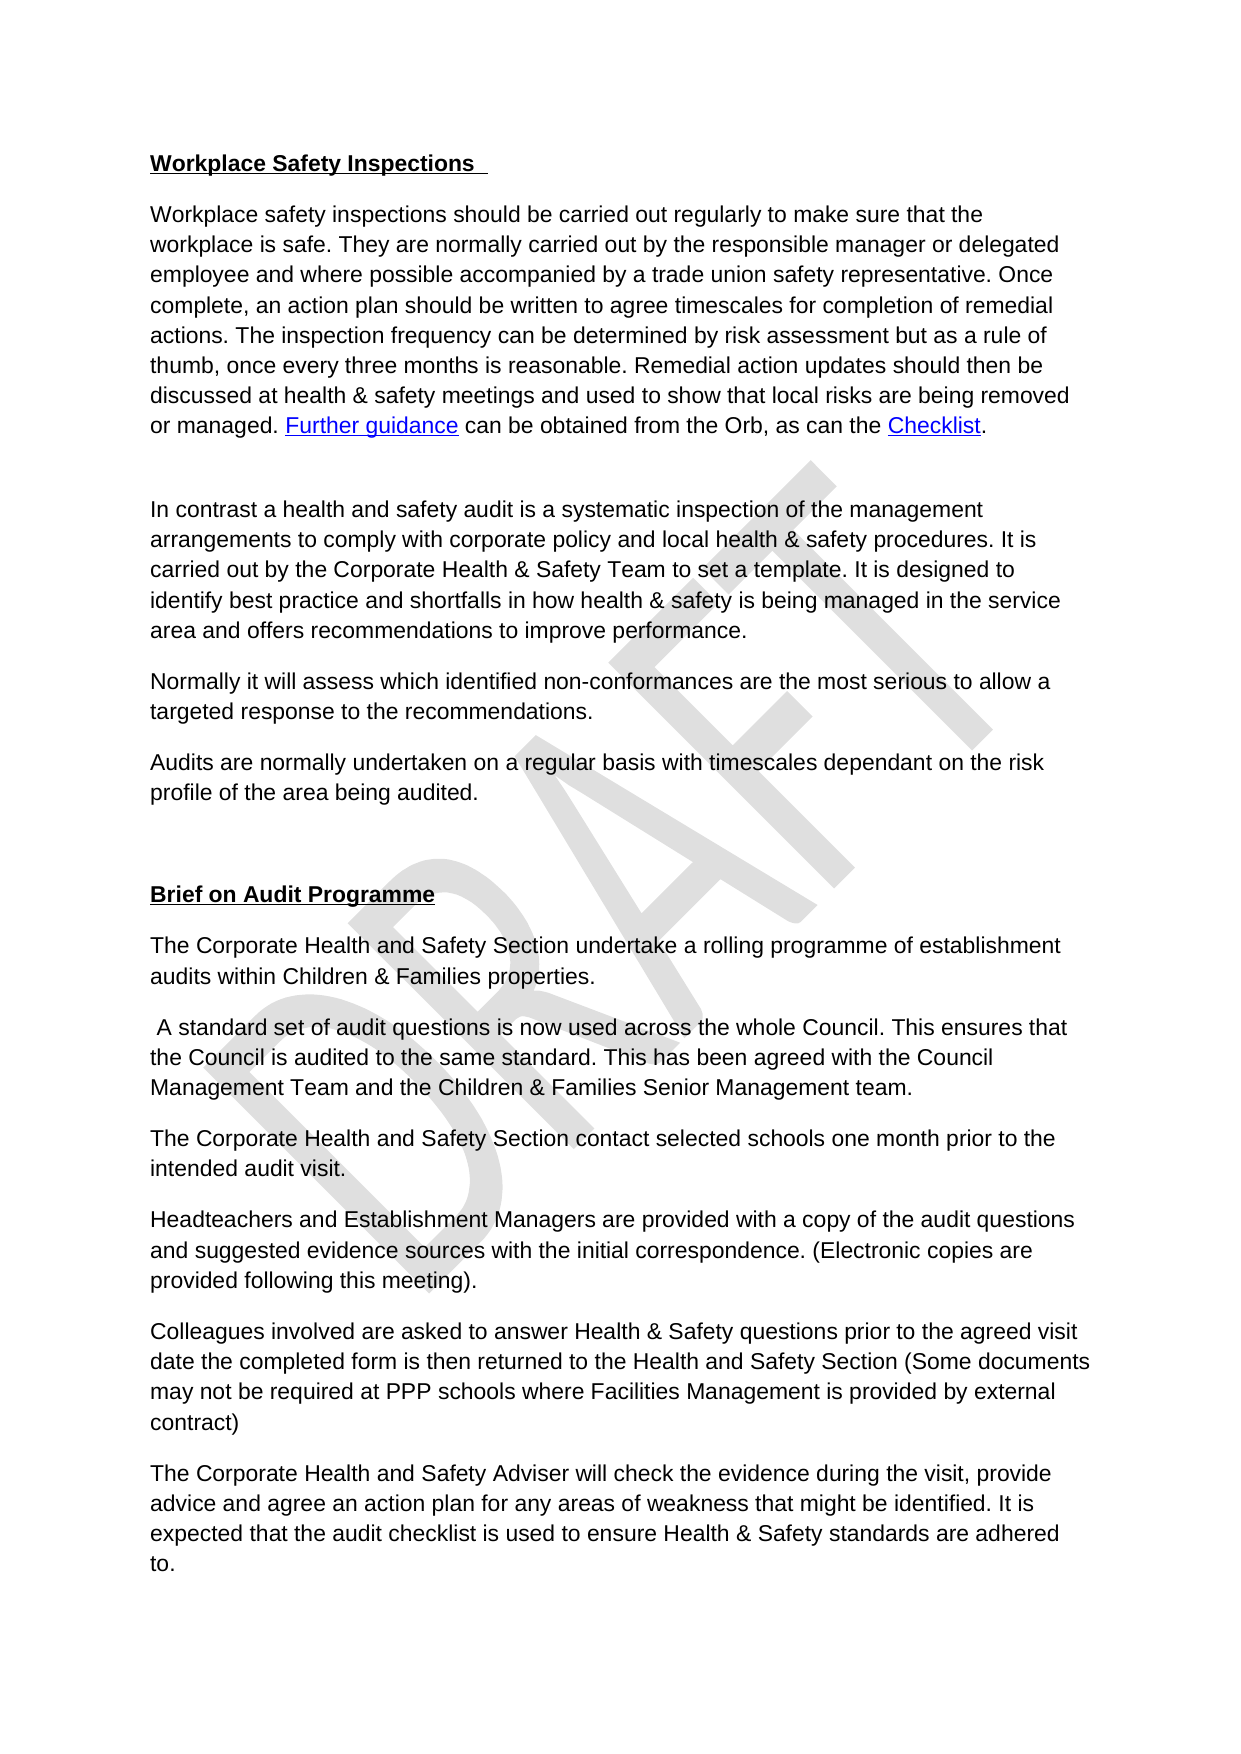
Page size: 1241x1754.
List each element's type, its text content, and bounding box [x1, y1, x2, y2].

text Normally it will assess which identified non-conformances are the most serious to allow a targeted response to the recommendations. [150, 668, 1090, 724]
text In contrast a health and safety audit is a systematic inspection of the management arrangements to comply with corporate policy and local health & safety procedures. It is carried out by the Corporate Health & Safety Team to set a template. It is designed to identify best practice and shortfalls in how health & safety is being managed in the service area and offers recommendations to improve performance. [150, 496, 1090, 643]
text Brief on Audit Programme [150, 881, 1090, 908]
text Colleagues involved are asked to answer Health & Safety questions prior to the agreed visit date the completed form is then returned to the Health and Safety Section (Some documents may not be required at PPP schools where Facilities Management is provided by external contract) [150, 1318, 1090, 1435]
text The Corporate Health and Safety Section contact selected schools one month prior to the intended audit visit. [150, 1125, 1090, 1182]
text Audits are normally undertaken on a regular basis with timescales dependant on the risk profile of the area being audited. [150, 749, 1090, 806]
text Headteachers and Establishment Managers are provided with a copy of the audit questions and suggested evidence sources with the initial correspondence. (Electronic copies are provided following this meeting). [150, 1206, 1090, 1293]
text Workplace safety inspections should be carried out regularly to make sure that the workplace is safe. They are normally carried out by the responsible manager or delegated employee and where possible accompanied by a trade union safety representative. Once complete, an action plan should be written to agree timescales for completion of remedial actions. The inspection frequency can be determined by risk assessment but as a rule of thumb, once every three months is reasonable. Remedial action updates should then be discussed at health & safety meetings and used to show that local risks are being removed or managed. Further guidance can be obtained from the Orb, as can the Checklist. [150, 201, 1090, 471]
text The Corporate Health and Safety Section undertake a rolling programme of establishment audits within Children & Families properties. [150, 932, 1090, 989]
text A standard set of audit questions is now used across the whole Council. This ensures that the Council is audited to the same standard. This has been agreed with the Council Management Team and the Children & Families Senior Management team. [150, 1014, 1090, 1101]
text The Corporate Health and Safety Adviser will check the evidence during the visit, provide advice and agree an action plan for any areas of weakness that might be identified. It is expected that the audit checklist is used to ensure Health & Safety standards are adhered to. [150, 1459, 1090, 1577]
text Workplace Safety Inspections [150, 150, 1090, 176]
